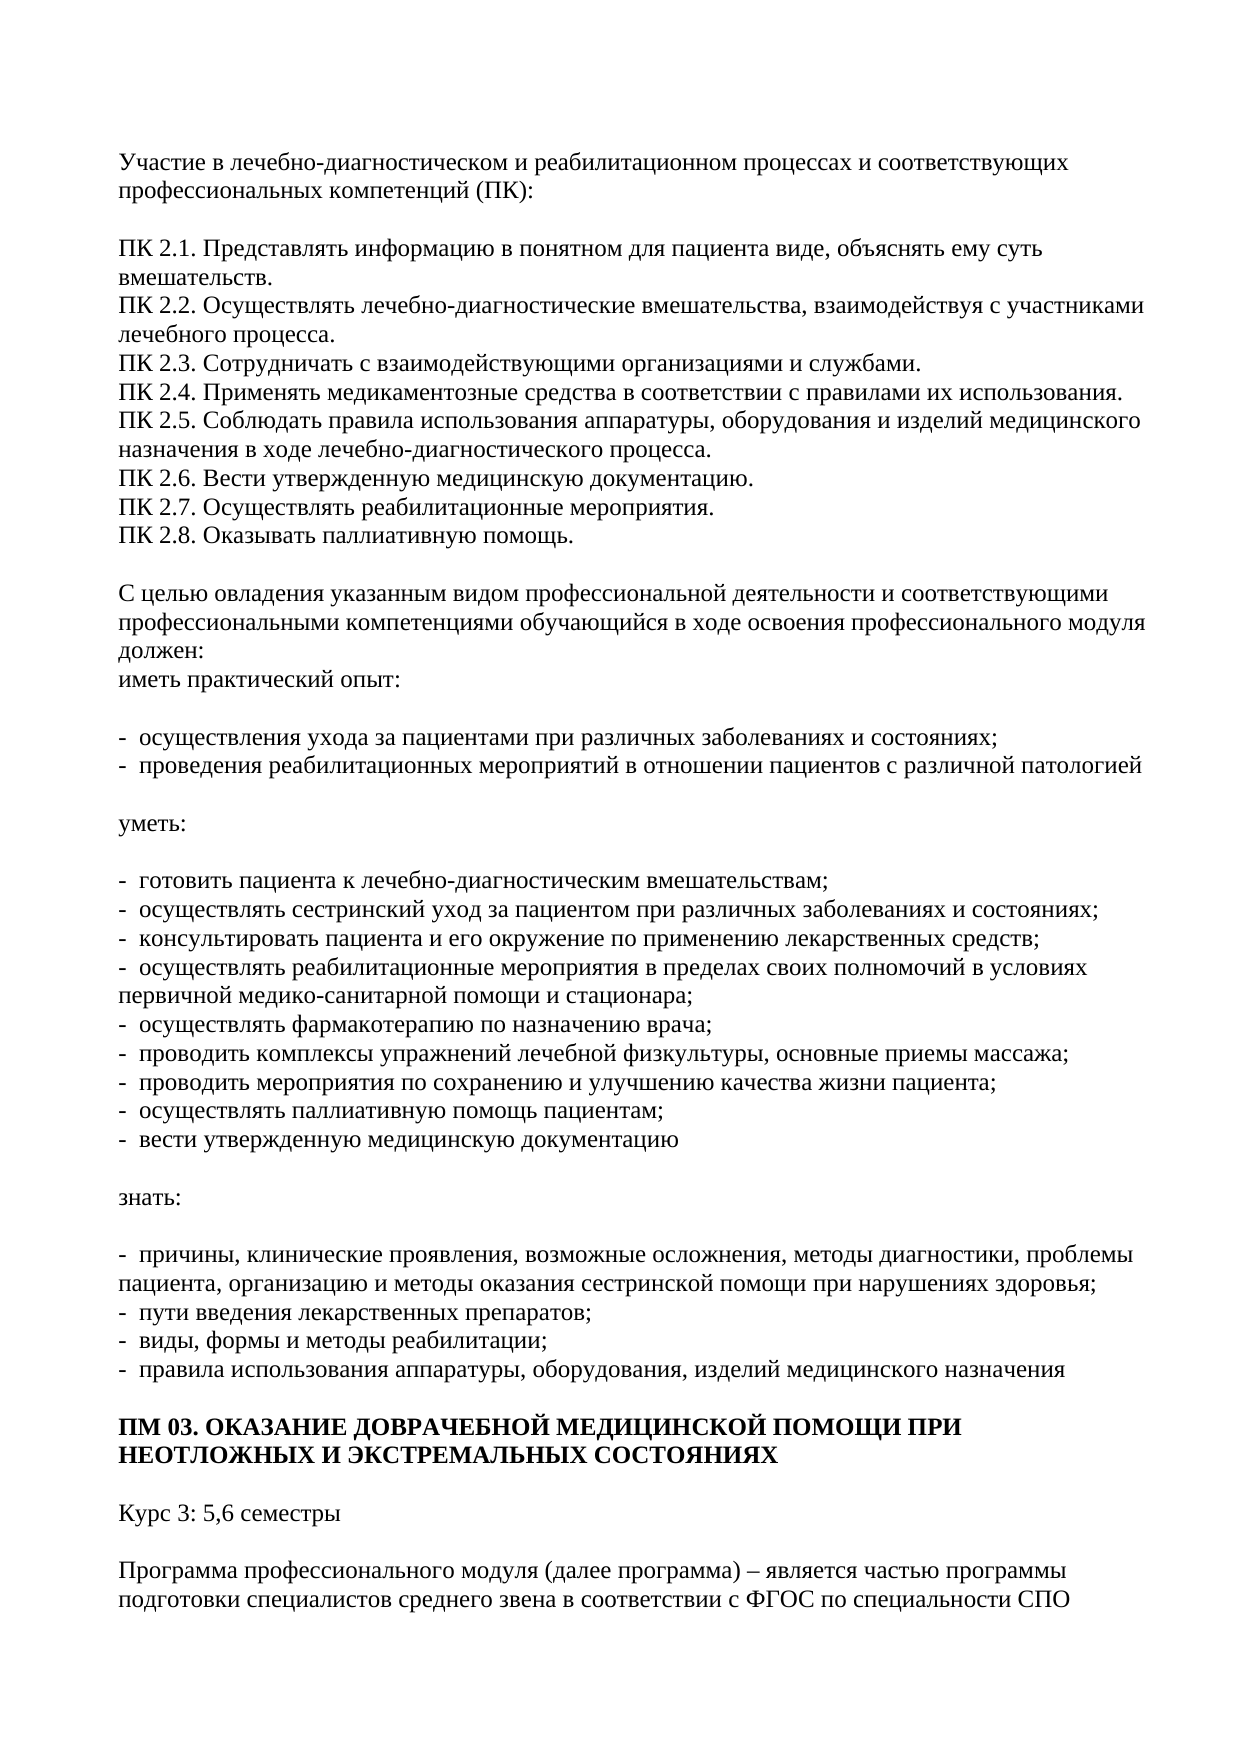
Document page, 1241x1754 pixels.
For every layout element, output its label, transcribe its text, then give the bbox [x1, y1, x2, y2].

text - причины, клинические проявления, возможные осложнения, методы диагностики, проблемы пациента, организацию и методы оказания сестринской помощи при нарушениях здоровья; [118, 1239, 1152, 1297]
text - готовить пациента к лечебно-диагностическим вмешательствам; [118, 866, 1152, 894]
text Участие в лечебно-диагностическом и реабилитационном процессах и соответствующих профессиональных компетенций (ПК): [118, 147, 1152, 204]
text ПК 2.5. Соблюдать правила использования аппаратуры, оборудования и изделий медицинского назначения в ходе лечебно-диагностического процесса. [118, 406, 1152, 463]
text - консультировать пациента и его окружение по применению лекарственных средств; [118, 923, 1152, 952]
text - пути введения лекарственных препаратов; [118, 1297, 1152, 1326]
text С целью овладения указанным видом профессиональной деятельности и соответствующими профессиональными компетенциями обучающийся в ходе освоения профессионального модуля должен: [118, 578, 1152, 664]
text - вести утвержденную медицинскую документацию [118, 1124, 1152, 1153]
text ПК 2.3. Сотрудничать с взаимодействующими организациями и службами. [118, 348, 1152, 377]
text уметь: [118, 808, 1152, 837]
text ПК 2.1. Представлять информацию в понятном для пациента виде, объяснять ему суть вмешательств. [118, 233, 1152, 291]
text ПК 2.2. Осуществлять лечебно-диагностические вмешательства, взаимодействуя с участниками лечебного процесса. [118, 291, 1152, 348]
text ПК 2.8. Оказывать паллиативную помощь. [118, 521, 1152, 549]
text Курс 3: 5,6 семестры [118, 1498, 1152, 1527]
text ПК 2.6. Вести утвержденную медицинскую документацию. [118, 463, 1152, 492]
text - проводить мероприятия по сохранению и улучшению качества жизни пациента; [118, 1067, 1152, 1096]
text - осуществления ухода за пациентами при различных заболеваниях и состояниях; [118, 722, 1152, 751]
text - осуществлять фармакотерапию по назначению врача; [118, 1009, 1152, 1038]
text - проведения реабилитационных мероприятий в отношении пациентов с различной патологией [118, 751, 1152, 779]
text - осуществлять реабилитационные мероприятия в пределах своих полномочий в условиях первичной медико-санитарной помощи и стационара; [118, 952, 1152, 1009]
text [118, 1556, 1152, 1613]
text - осуществлять сестринский уход за пациентом при различных заболеваниях и состояниях; [118, 894, 1152, 923]
text иметь практический опыт: [118, 664, 1152, 693]
text знать: [118, 1182, 1152, 1211]
text ПК 2.4. Применять медикаментозные средства в соответствии с правилами их использования. [118, 377, 1152, 406]
text - осуществлять паллиативную помощь пациентам; [118, 1096, 1152, 1124]
text - правила использования аппаратуры, оборудования, изделий медицинского назначения [118, 1354, 1152, 1383]
text - проводить комплексы упражнений лечебной физкультуры, основные приемы массажа; [118, 1038, 1152, 1067]
text ПМ 03. ОКАЗАНИЕ ДОВРАЧЕБНОЙ МЕДИЦИНСКОЙ ПОМОЩИ ПРИ НЕОТЛОЖНЫХ И ЭКСТРЕМАЛЬНЫХ СОСТОЯНИЯХ [118, 1412, 1152, 1469]
text ПК 2.7. Осуществлять реабилитационные мероприятия. [118, 492, 1152, 521]
text - виды, формы и методы реабилитации; [118, 1326, 1152, 1354]
